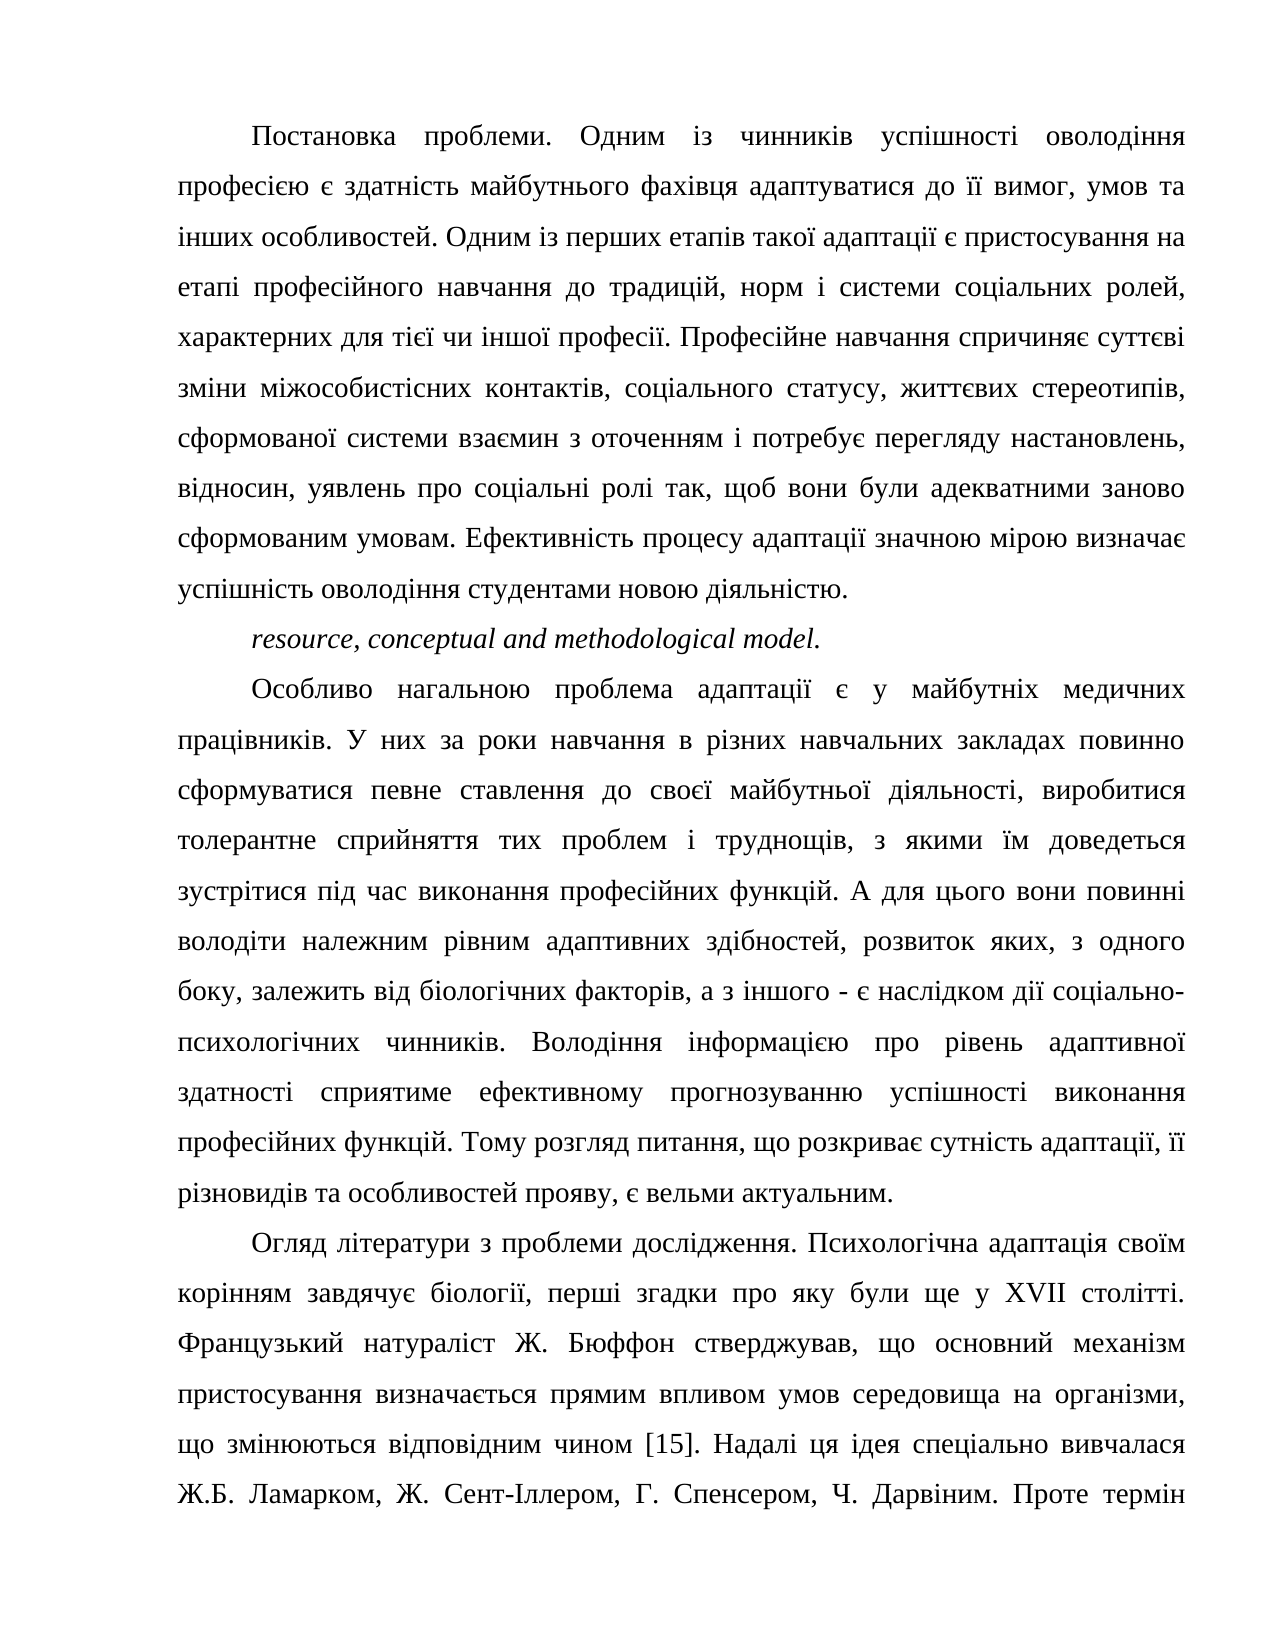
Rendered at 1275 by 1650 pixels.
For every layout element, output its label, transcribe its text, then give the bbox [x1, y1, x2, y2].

text resource, conceptual and methodological model. [177, 621, 1186, 655]
text Постановка проблеми. Одним із чинників успішності оволодіння професією є здатність майбутнього фахівця адаптуватися до її вимог, умов та інших особливостей. Одним із перших етапів такої адаптації є пристосування на етапі професійного навчання до традицій, норм і системи соціальних ролей, характерних для тієї чи іншої професії. Професійне навчання спричиняє суттєві зміни міжособистісних контактів, соціального статусу, життєвих стереотипів, сформованої системи взаємин з оточенням і потребує перегляду настановлень, відносин, уявлень про соціальні ролі так, щоб вони були адекватними заново сформованим умовам. Ефективність процесу адаптації значною мірою визначає успішність оволодіння студентами новою діяльністю. [177, 118, 1186, 604]
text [177, 1225, 1186, 1510]
text Особливо нагальною проблема адаптації є у майбутніх медичних працівників. У них за роки навчання в різних навчальних закладах повинно сформуватися певне ставлення до своєї майбутньої діяльності, виробитися толерантне сприйняття тих проблем і труднощів, з якими їм доведеться зустрітися під час виконання професійних функцій. А для цього вони повинні володіти належним рівним адаптивних здібностей, розвиток яких, з одного боку, залежить від біологічних факторів, а з іншого - є наслідком дії соціально-психологічних чинників. Володіння інформацією про рівень адаптивної здатності сприятиме ефективному прогнозуванню успішності виконання професійних функцій. Тому розгляд питання, що розкриває сутність адаптації, її різновидів та особливостей прояву, є вельми актуальним. [177, 672, 1186, 1208]
